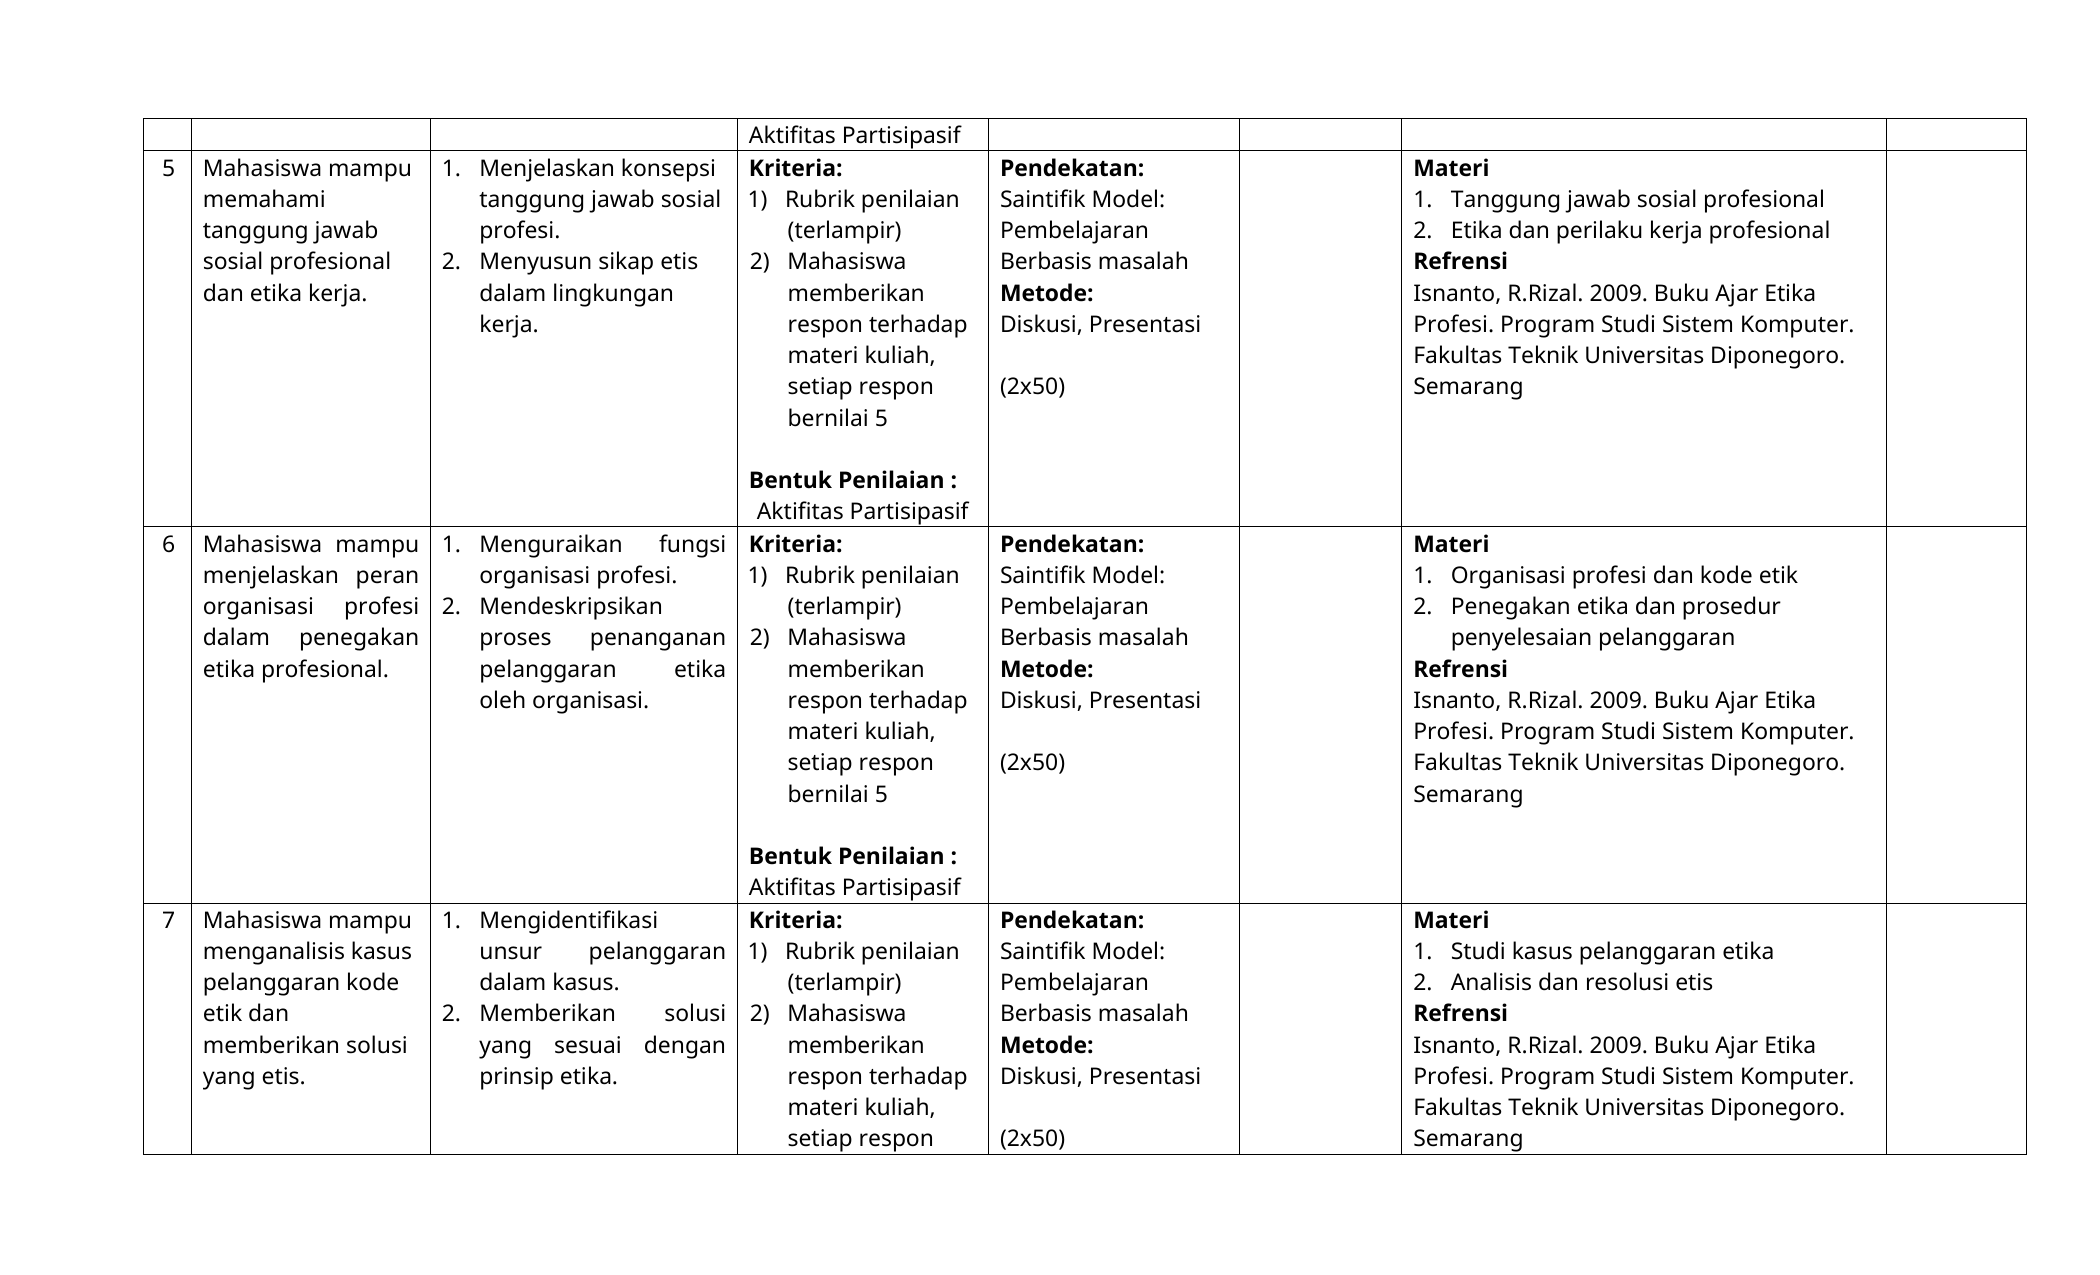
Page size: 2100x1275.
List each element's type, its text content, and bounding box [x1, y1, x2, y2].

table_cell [989, 904, 1239, 1153]
table_cell [1240, 527, 1401, 902]
table_cell [1887, 527, 2026, 902]
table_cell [989, 119, 1239, 150]
table_cell Menjelaskan konsepsi tanggung jawab sosial profesi. Menyusun sikap etis dalam lingkungan kerja. [431, 151, 737, 526]
table_cell Pendekatan: Saintifik Model: Pembelajaran Berbasis masalah Metode: Diskusi, Presentasi (2x50) [989, 527, 1239, 902]
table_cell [738, 904, 988, 1153]
table_cell 6 [144, 527, 191, 902]
table_cell Materi Organisasi profesi dan kode etik Penegakan etika dan prosedur penyelesaian pelanggaran Refrensi Isnanto, R.Rizal. 2009. Buku Ajar Etika Profesi. Program Studi Sistem Komputer. Fakultas Teknik Universitas Diponegoro. Semarang [1402, 527, 1886, 902]
table_cell Mahasiswa mampu memahami tanggung jawab sosial profesional dan etika kerja. [192, 151, 430, 526]
table_cell [1887, 904, 2026, 1153]
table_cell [1402, 119, 1886, 150]
table_cell Menguraikan fungsi organisasi profesi. Mendeskripsikan proses penanganan pelanggaran etika oleh organisasi. [431, 527, 737, 902]
table_cell Pendekatan: Saintifik Model: Pembelajaran Berbasis masalah Metode: Diskusi, Presentasi (2x50) [989, 151, 1239, 526]
table_cell [1240, 904, 1401, 1153]
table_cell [1402, 904, 1886, 1153]
table_cell [1240, 119, 1401, 150]
table_cell 5 [144, 151, 191, 526]
table_cell [1887, 151, 2026, 526]
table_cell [431, 119, 737, 150]
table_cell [192, 119, 430, 150]
table_cell 4 [144, 119, 191, 150]
table_cell [1240, 151, 1401, 526]
table_cell 7 [144, 904, 191, 1153]
table_cell Materi Tanggung jawab sosial profesional Etika dan perilaku kerja profesional Refrensi Isnanto, R.Rizal. 2009. Buku Ajar Etika Profesi. Program Studi Sistem Komputer. Fakultas Teknik Universitas Diponegoro. Semarang [1402, 151, 1886, 526]
table_cell Mahasiswa mampu menjelaskan peran organisasi profesi dalam penegakan etika profesional. [192, 527, 430, 902]
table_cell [738, 119, 988, 150]
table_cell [431, 904, 737, 1153]
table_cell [192, 904, 430, 1153]
table_cell [1887, 119, 2026, 150]
